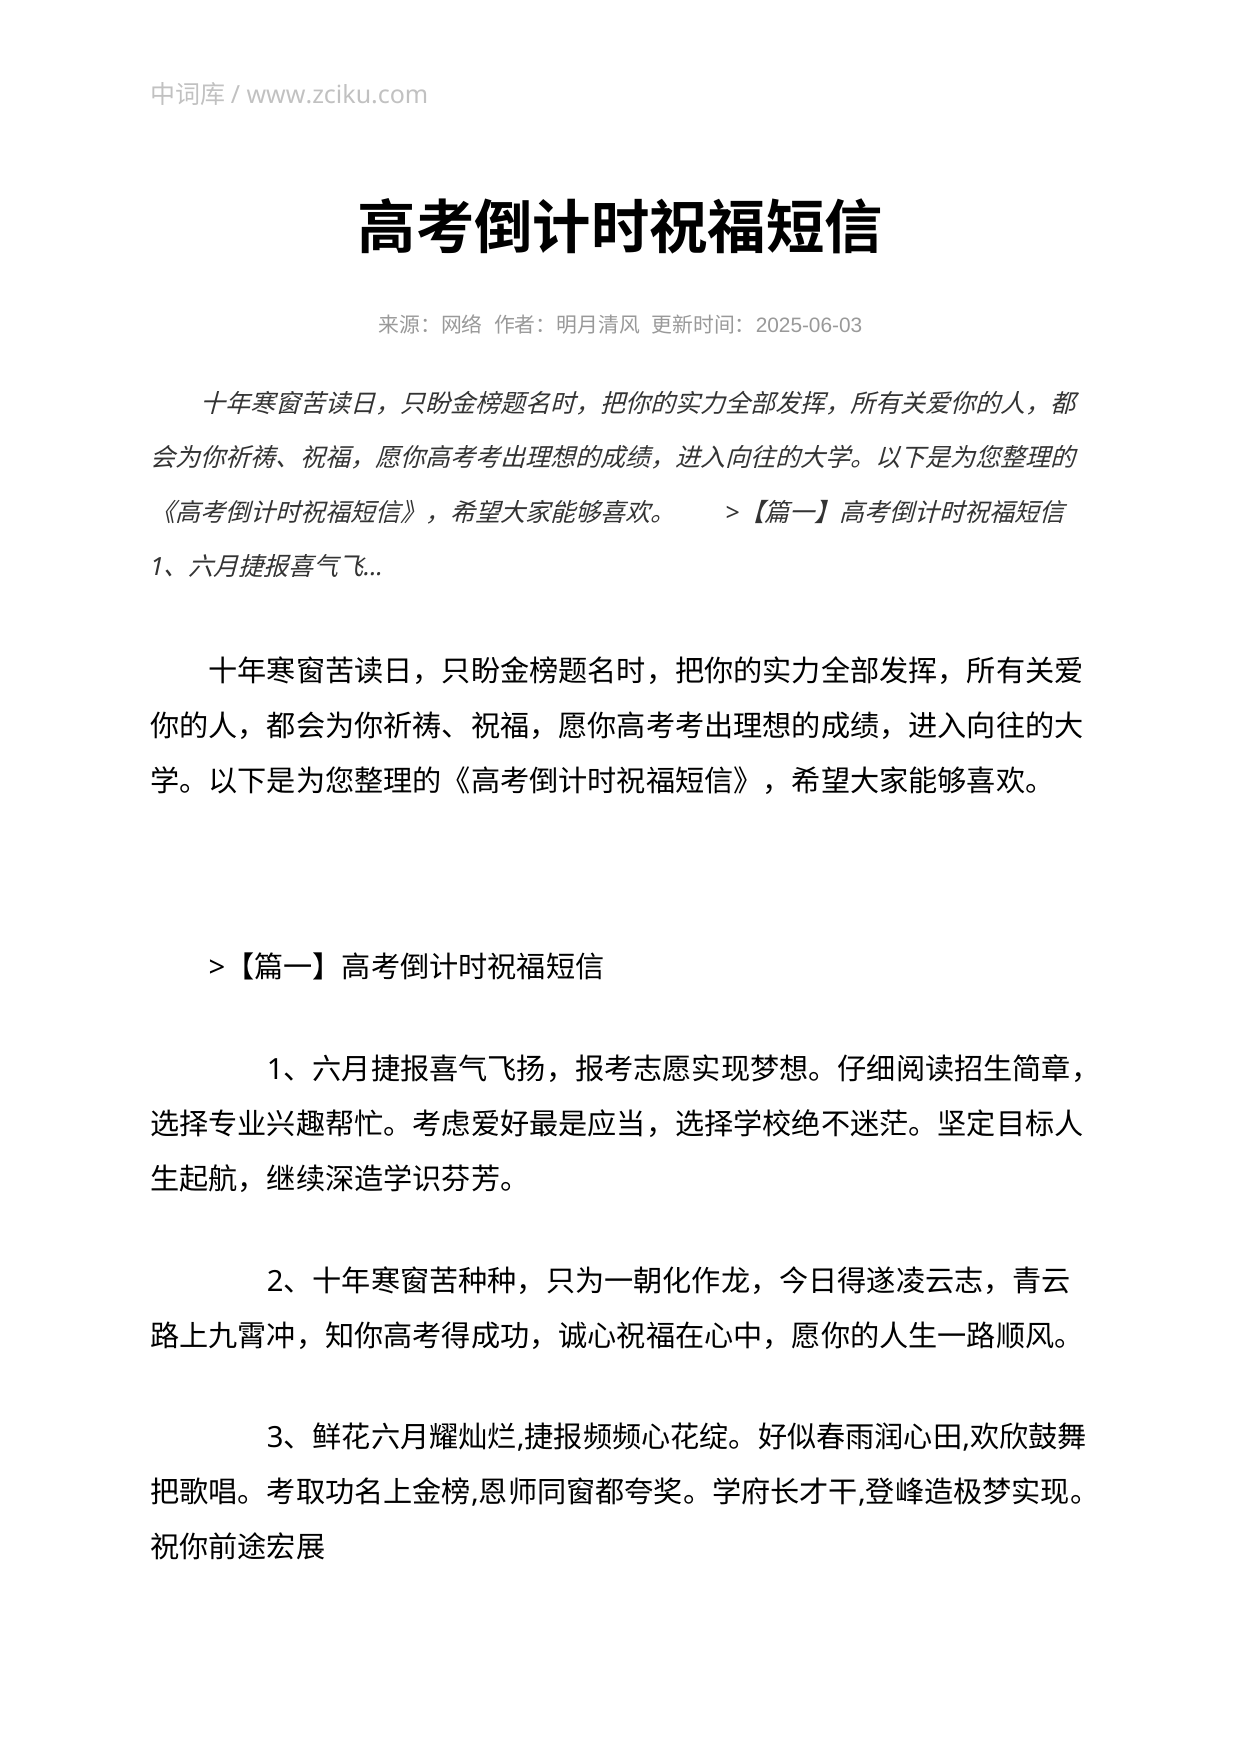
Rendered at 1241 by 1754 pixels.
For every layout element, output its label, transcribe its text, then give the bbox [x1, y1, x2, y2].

text 2、十年寒窗苦种种，只为一朝化作龙，今日得遂凌云志，青云路上九霄冲，知你高考得成功，诚心祝福在心中，愿你的人生一路顺风。 [150, 1257, 1090, 1354]
text 3、鲜花六月耀灿烂,捷报频频心花绽。好似春雨润心田,欢欣鼓舞把歌唱。考取功名上金榜,恩师同窗都夸奖。学府长才干,登峰造极梦实现。祝你前途宏展 [150, 1414, 1090, 1566]
subtitle 高考倒计时祝福短信 [150, 181, 1090, 266]
text 1、六月捷报喜气飞扬，报考志愿实现梦想。仔细阅读招生简章，选择专业兴趣帮忙。考虑爱好最是应当，选择学校绝不迷茫。坚定目标人生起航，继续深造学识芬芳。 [150, 1046, 1090, 1198]
text >【篇一】高考倒计时祝福短信 [150, 943, 1090, 986]
text 来源：网络 作者：明月清风 更新时间：2025-06-03 [150, 313, 1090, 337]
text 十年寒窗苦读日，只盼金榜题名时，把你的实力全部发挥，所有关爱你的人，都会为你祈祷、祝福，愿你高考考出理想的成绩，进入向往的大学。以下是为您整理的《高考倒计时祝福短信》，希望大家能够喜欢。 [150, 648, 1090, 800]
text 十年寒窗苦读日，只盼金榜题名时，把你的实力全部发挥，所有关爱你的人，都会为你祈祷、祝福，愿你高考考出理想的成绩，进入向往的大学。以下是为您整理的《高考倒计时祝福短信》，希望大家能够喜欢。 >【篇一】高考倒计时祝福短信 1、六月捷报喜气飞... [150, 383, 1090, 583]
